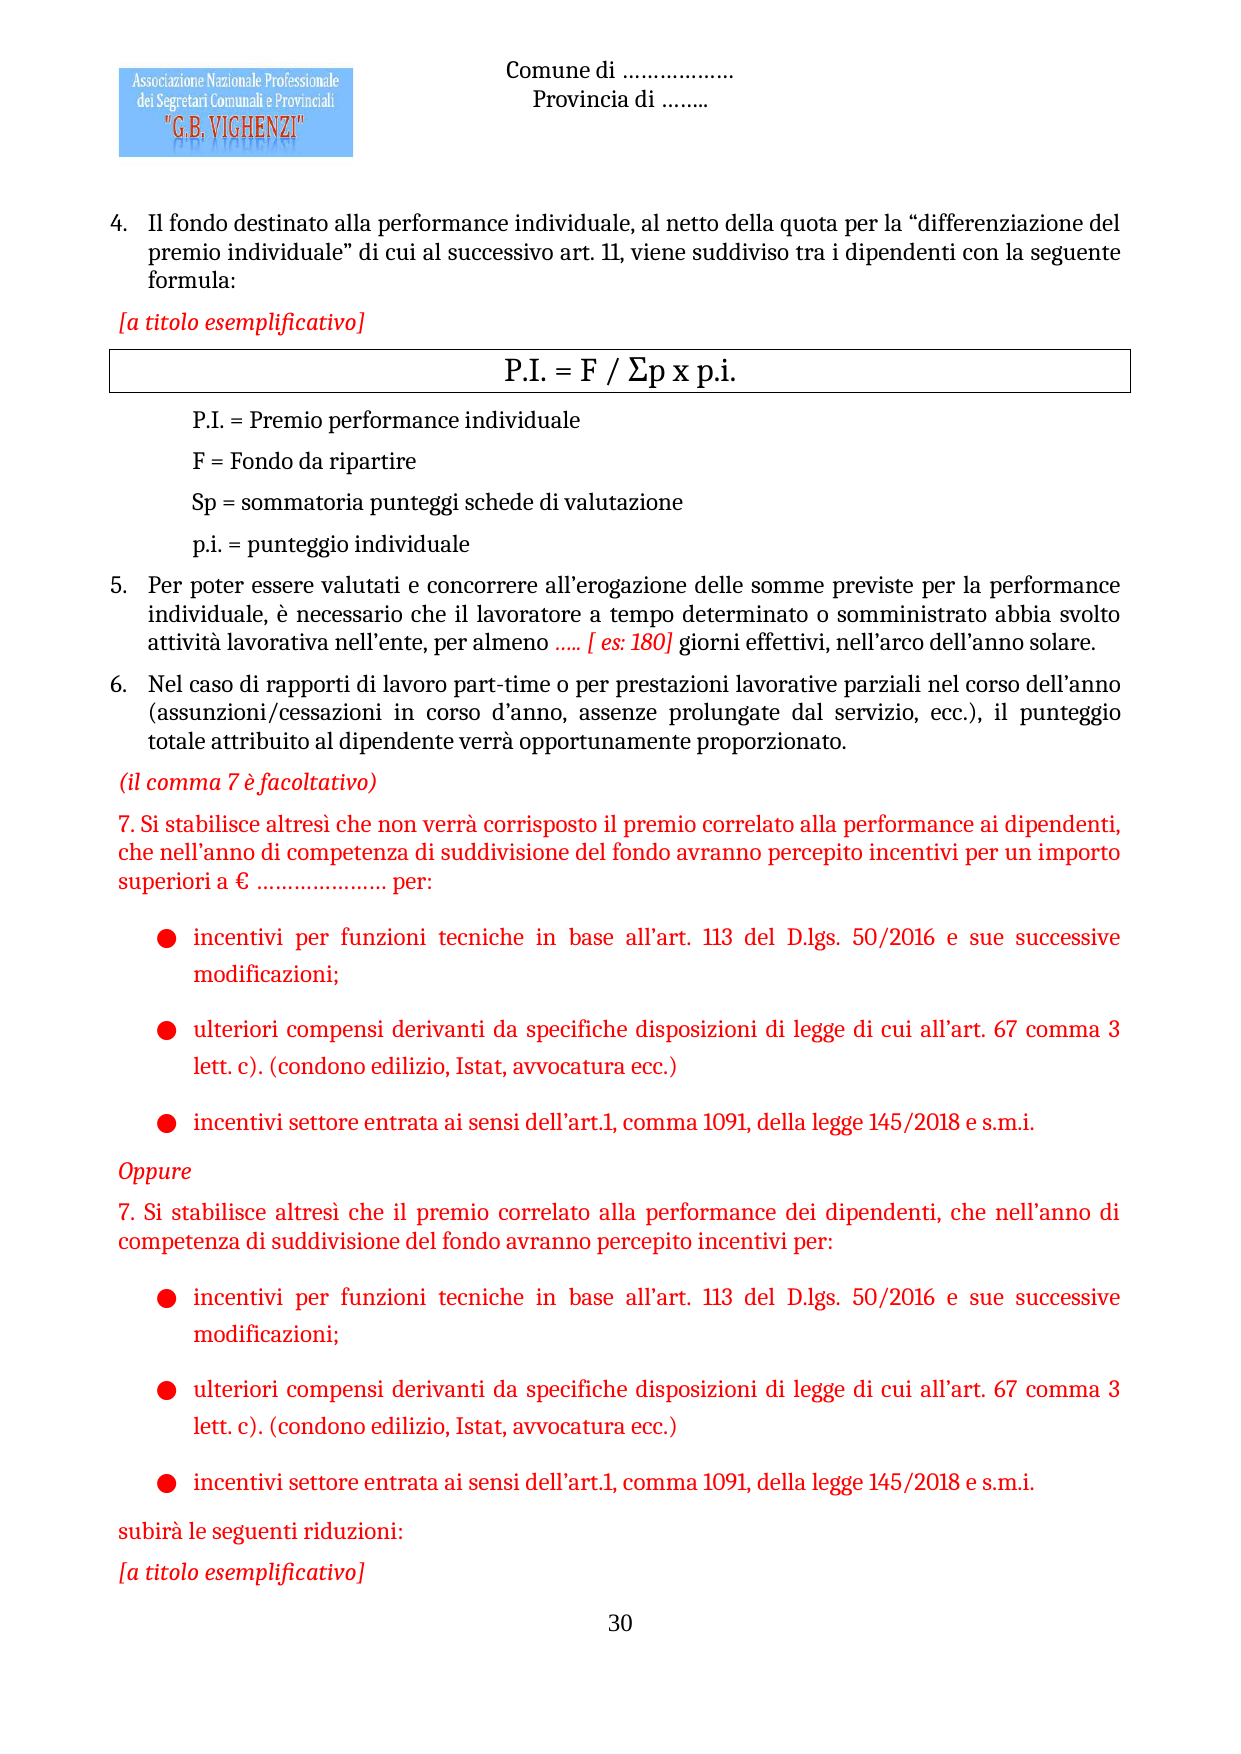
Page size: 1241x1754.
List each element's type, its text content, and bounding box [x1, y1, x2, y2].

text (il comma 7 è facoltativo) [118, 768, 1122, 797]
list Nel caso di rapporti di lavoro part-time o per prestazioni lavorative parziali nel corso dell’anno (assunzioni/cessazioni in corso d’anno, assenze prolungate dal servizio, ecc.), il punteggio totale attribuito al dipendente verrà opportunamente proporzionato. [110, 669, 1122, 756]
list Il fondo destinato alla performance individuale, al netto della quota per la “differenziazione del premio individuale” di cui al successivo art. 11, viene suddiviso tra i dipendenti con la seguente formula: [110, 209, 1122, 295]
list ulteriori compensi derivanti da specifiche disposizioni di legge di cui all’art. 67 comma 3 lett. c). (condono edilizio, Istat, avvocatura ecc.) [156, 1001, 1122, 1081]
text 7. Si stabilisce altresì che non verrà corrisposto il premio correlato alla performance ai dipendenti, che nell’anno di competenza di suddivisione del fondo avranno percepito incentivi per un importo superiori a € ………………… per: [118, 809, 1122, 896]
text subirà le seguenti riduzioni: [118, 1517, 1122, 1546]
text F = Fondo da ripartire [192, 447, 1122, 476]
picture [118, 56, 354, 184]
text P.I. = F / Σp x p.i. [110, 350, 1130, 392]
text P.I. = Premio performance individuale [192, 406, 1122, 434]
list incentivi per funzioni tecniche in base all’art. 113 del D.lgs. 50/2016 e sue successive modificazioni; [156, 1268, 1122, 1348]
list Per poter essere valutati e concorrere all’erogazione delle somme previste per la performance individuale, è necessario che il lavoratore a tempo determinato o somministrato abbia svolto attività lavorativa nell’ente, per almeno ….. [ es: 180] giorni effettivi, nell’arco dell’anno solare. [110, 571, 1122, 657]
text Oppure [118, 1157, 1122, 1186]
list incentivi settore entrata ai sensi dell’art.1, comma 1091, della legge 145/2018 e s.m.i. [156, 1453, 1122, 1504]
list incentivi settore entrata ai sensi dell’art.1, comma 1091, della legge 145/2018 e s.m.i. [156, 1093, 1122, 1144]
list incentivi per funzioni tecniche in base all’art. 113 del D.lgs. 50/2016 e sue successive modificazioni; [156, 908, 1122, 988]
text p.i. = punteggio individuale [192, 529, 1122, 558]
text Sp = sommatoria punteggi schede di valutazione [192, 488, 1122, 517]
text 7. Si stabilisce altresì che il premio correlato alla performance dei dipendenti, che nell’anno di competenza di suddivisione del fondo avranno percepito incentivi per: [118, 1198, 1122, 1256]
list ulteriori compensi derivanti da specifiche disposizioni di legge di cui all’art. 67 comma 3 lett. c). (condono edilizio, Istat, avvocatura ecc.) [156, 1361, 1122, 1441]
text [a titolo esemplificativo] [118, 1558, 1122, 1587]
text [a titolo esemplificativo] [118, 307, 1122, 336]
